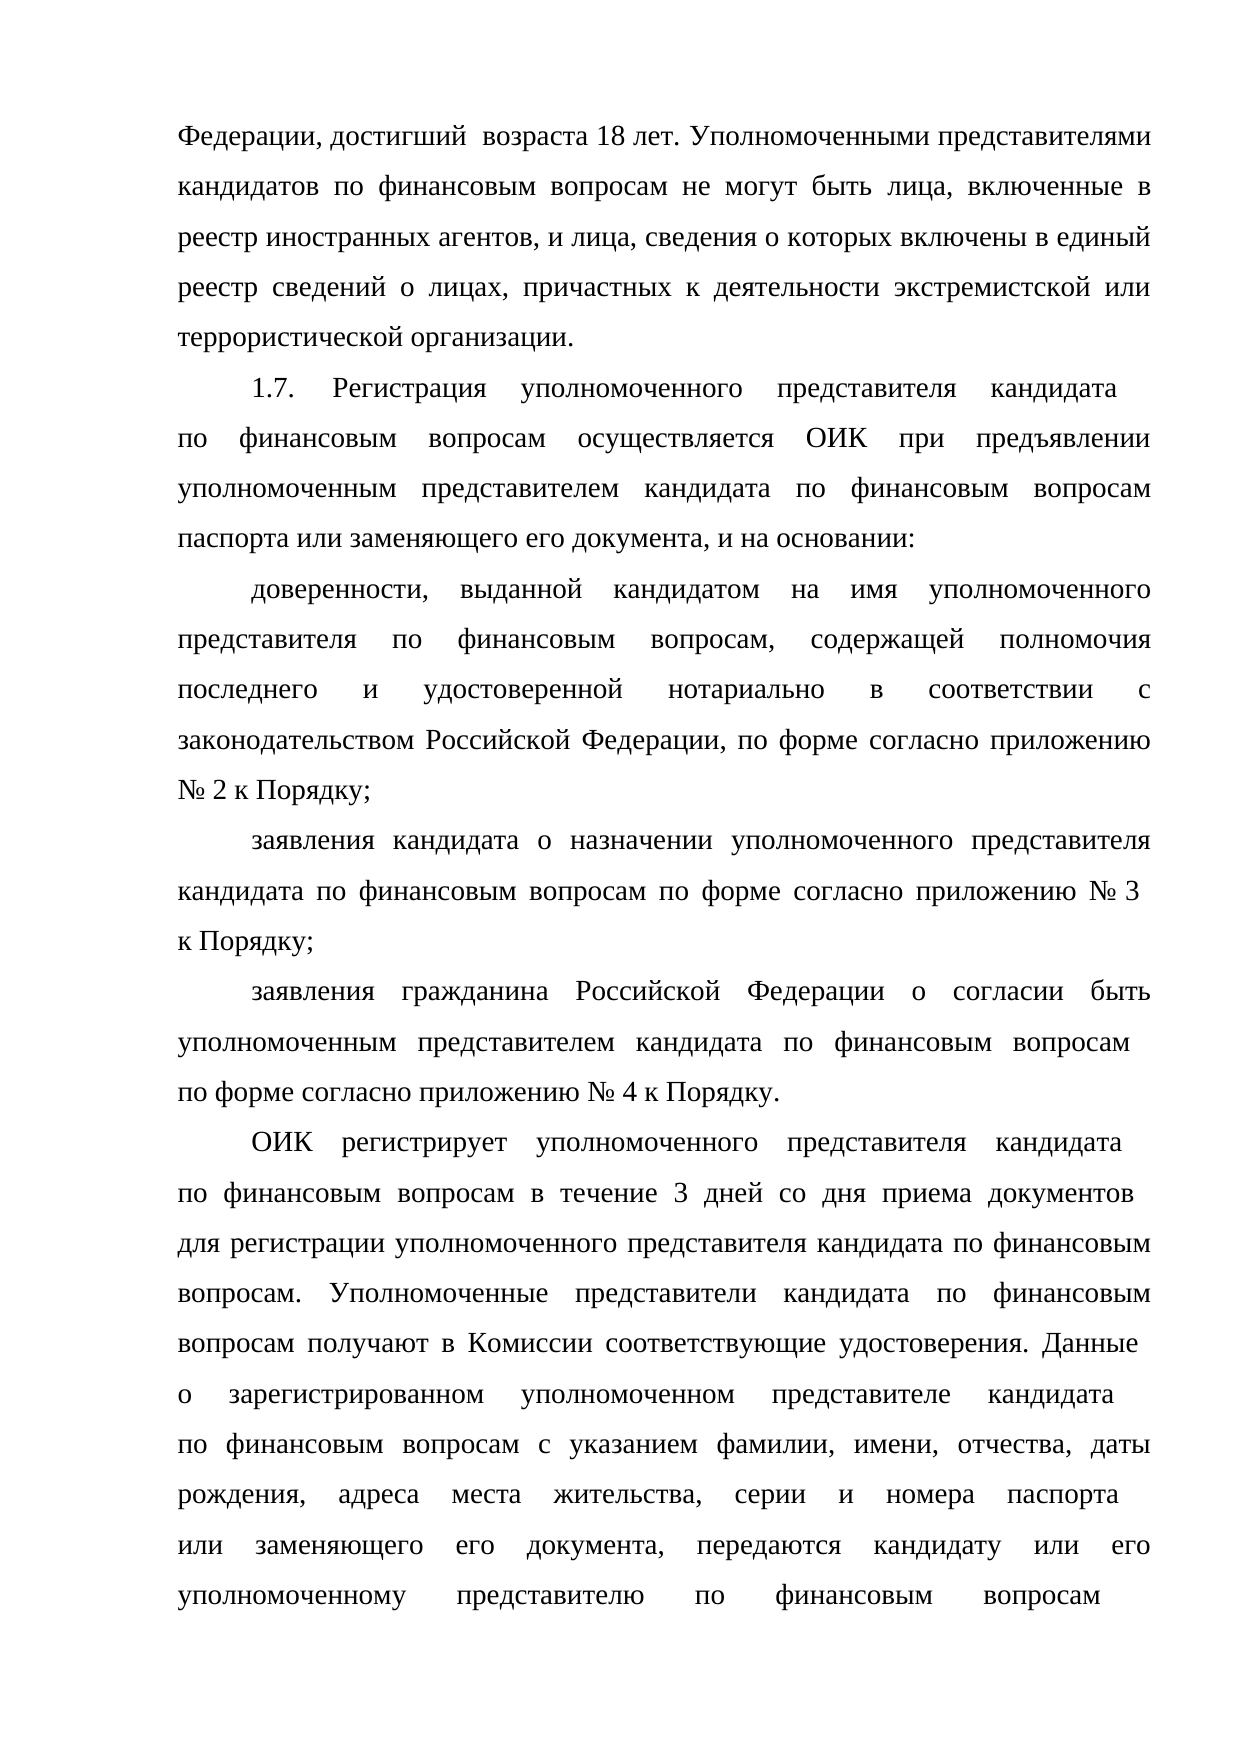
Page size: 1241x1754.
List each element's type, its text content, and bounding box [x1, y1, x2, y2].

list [177, 118, 1152, 353]
text заявления кандидата о назначении уполномоченного представителя кандидата по финансовым вопросам по форме согласно приложению № 3 к Порядку; [177, 822, 1152, 957]
text заявления гражданина Российской Федерации о согласии быть уполномоченным представителем кандидата по финансовым вопросам по форме согласно приложению № 4 к Порядку. [177, 973, 1152, 1108]
list Регистрация уполномоченного представителя кандидата по финансовым вопросам осуществляется ОИК при предъявлении уполномоченным представителем кандидата по финансовым вопросам паспорта или заменяющего его документа, и на основании: [177, 370, 1152, 554]
text доверенности, выданной кандидатом на имя уполномоченного представителя по финансовым вопросам, содержащей полномочия последнего и удостоверенной нотариально в соответствии с законодательством Российской Федерации, по форме согласно приложению № 2 к Порядку; [177, 571, 1152, 806]
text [177, 1124, 1152, 1611]
